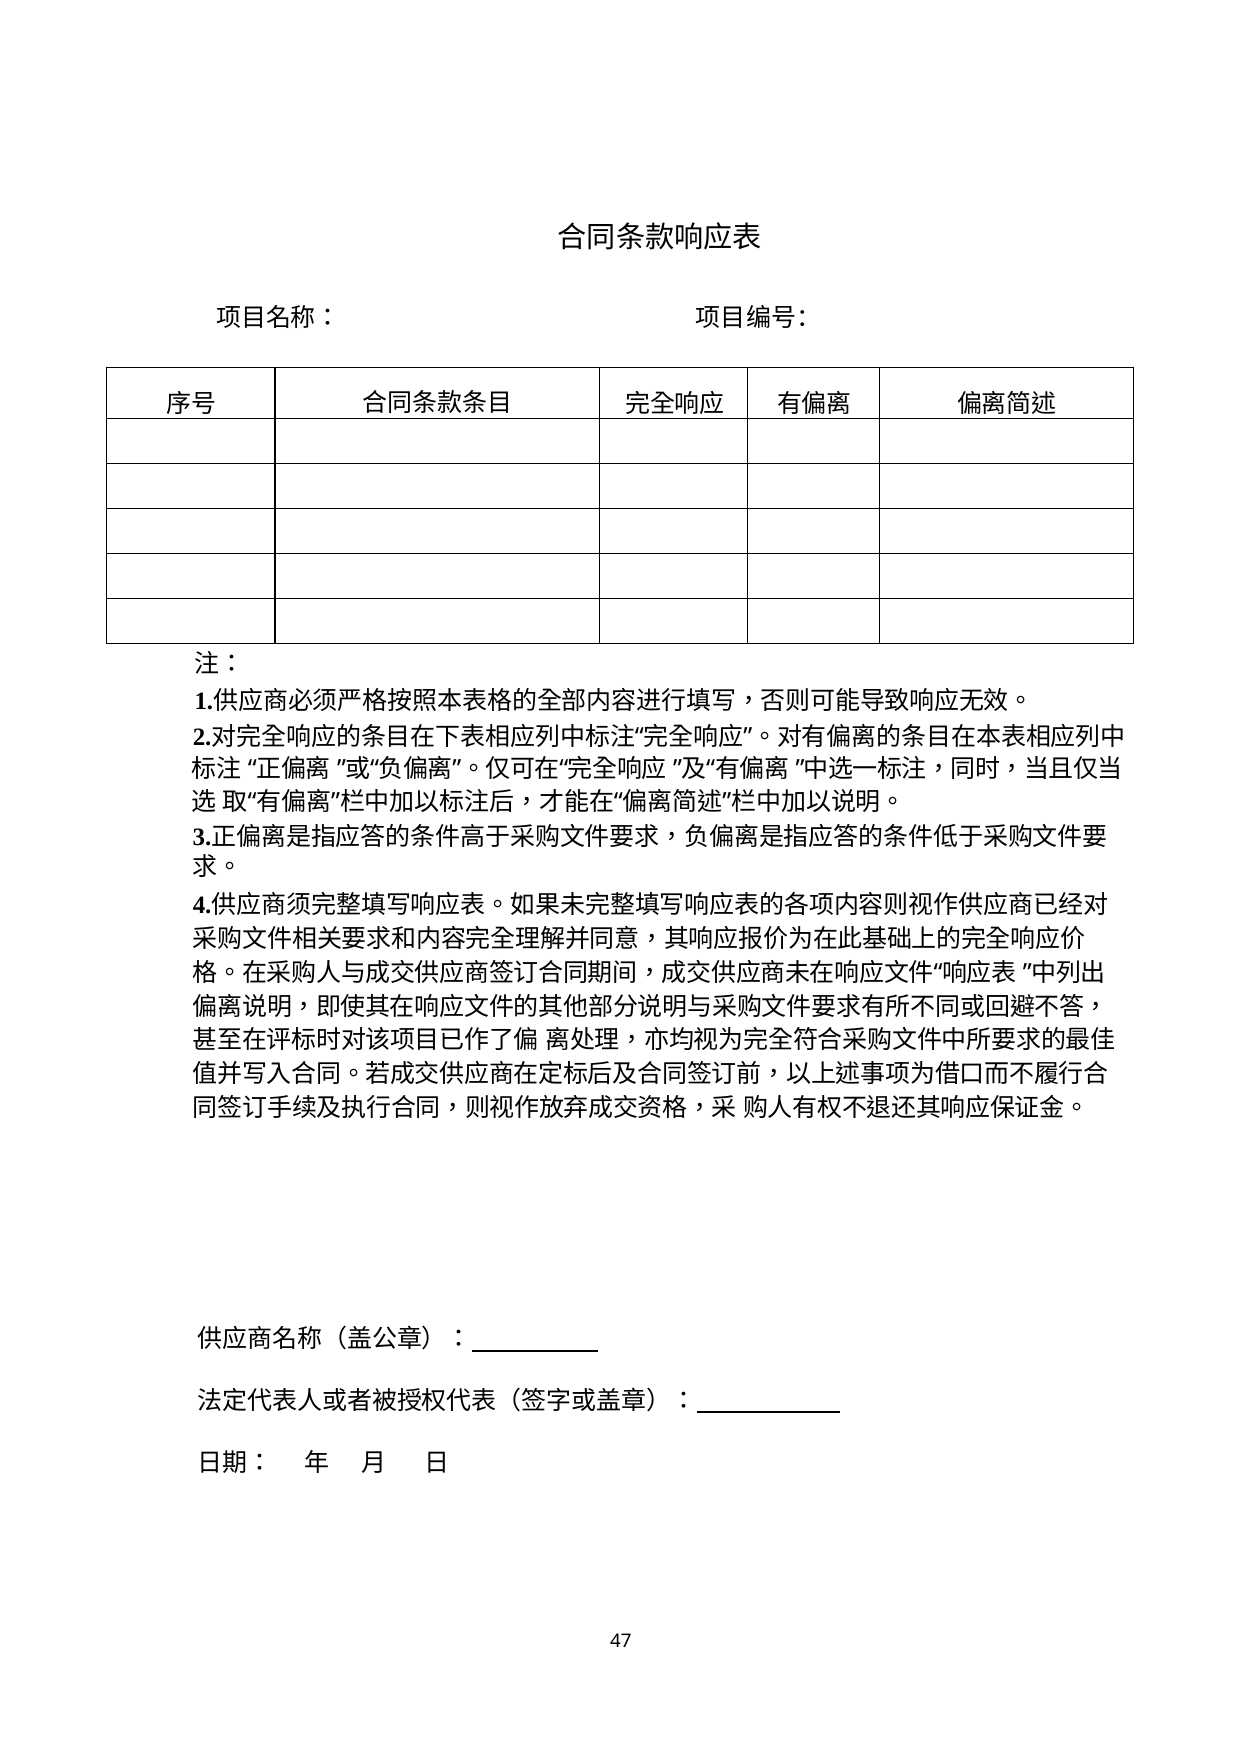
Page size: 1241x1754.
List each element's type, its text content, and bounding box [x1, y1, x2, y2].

table_cell [276, 554, 599, 598]
table_cell [880, 464, 1133, 508]
table_cell [748, 419, 879, 463]
table_cell [880, 509, 1133, 553]
table_cell [276, 599, 599, 643]
table_cell [107, 509, 274, 553]
text 1.供应商必须严格按照本表格的全部内容进行填写，否则可能导致响应无效。 [194, 683, 1133, 716]
table_cell [600, 509, 747, 553]
table_cell [107, 464, 274, 508]
table_cell [748, 599, 879, 643]
table_cell [107, 419, 274, 463]
text 2.对完全响应的条目在下表相应列中标注“完全响应”。对有偏离的条目在本表相应列中标注 “正偏离 ”或“负偏离”。仅可在“完全响应 ”及“有偏离 ”中选一标注，同时，当且仅当选 取“有偏离”栏中加以标注后，才能在“偏离简述”栏中加以说明。 [191, 719, 1127, 818]
table_header 合同条款条目 [276, 368, 599, 418]
table_cell [276, 509, 599, 553]
table_cell [748, 509, 879, 553]
text 4.供应商须完整填写响应表。如果未完整填写响应表的各项内容则视作供应商已经对采购文件相关要求和内容完全理解并同意，其响应报价为在此基础上的完全响应价格。在采购人与成交供应商签订合同期间，成交供应商未在响应文件“响应表 ”中列出偏离说明，即使其在响应文件的其他部分说明与采购文件要求有所不同或回避不答，甚至在评标时对该项目已作了偏 离处理，亦均视为完全符合采购文件中所要求的最佳值并写入合同。若成交供应商在定标后及合同签订前，以上述事项为借口而不履行合同签订手续及执行合同，则视作放弃成交资格，采 购人有权不退还其响应保证金。 [193, 885, 1127, 1123]
table_cell [600, 554, 747, 598]
text 日期： 年 月 日 [198, 1444, 1133, 1478]
text 项目名称： 项目编号： [198, 299, 1133, 333]
table_cell [748, 464, 879, 508]
table_cell [276, 464, 599, 508]
table_header 偏离简述 [880, 368, 1133, 418]
table_cell [107, 554, 274, 598]
table_header 有偏离 [748, 368, 879, 418]
text 3.正偏离是指应答的条件高于采购文件要求，负偏离是指应答的条件低于采购文件要求。 [192, 821, 1133, 882]
table_cell [276, 419, 599, 463]
table_header 完全响应 [600, 368, 747, 418]
table_cell [880, 554, 1133, 598]
text 注： [194, 648, 1133, 679]
table_header 序号 [107, 368, 274, 418]
table_cell [880, 419, 1133, 463]
table_cell [107, 599, 274, 643]
table_cell [600, 464, 747, 508]
text 供应商名称（盖公章）： [198, 1323, 1133, 1354]
table_cell [600, 419, 747, 463]
table_cell [748, 554, 879, 598]
table_cell [600, 599, 747, 643]
text 法定代表人或者被授权代表（签字或盖章）： [198, 1382, 1133, 1416]
text 合同条款响应表 [186, 218, 1133, 254]
table_cell [880, 599, 1133, 643]
